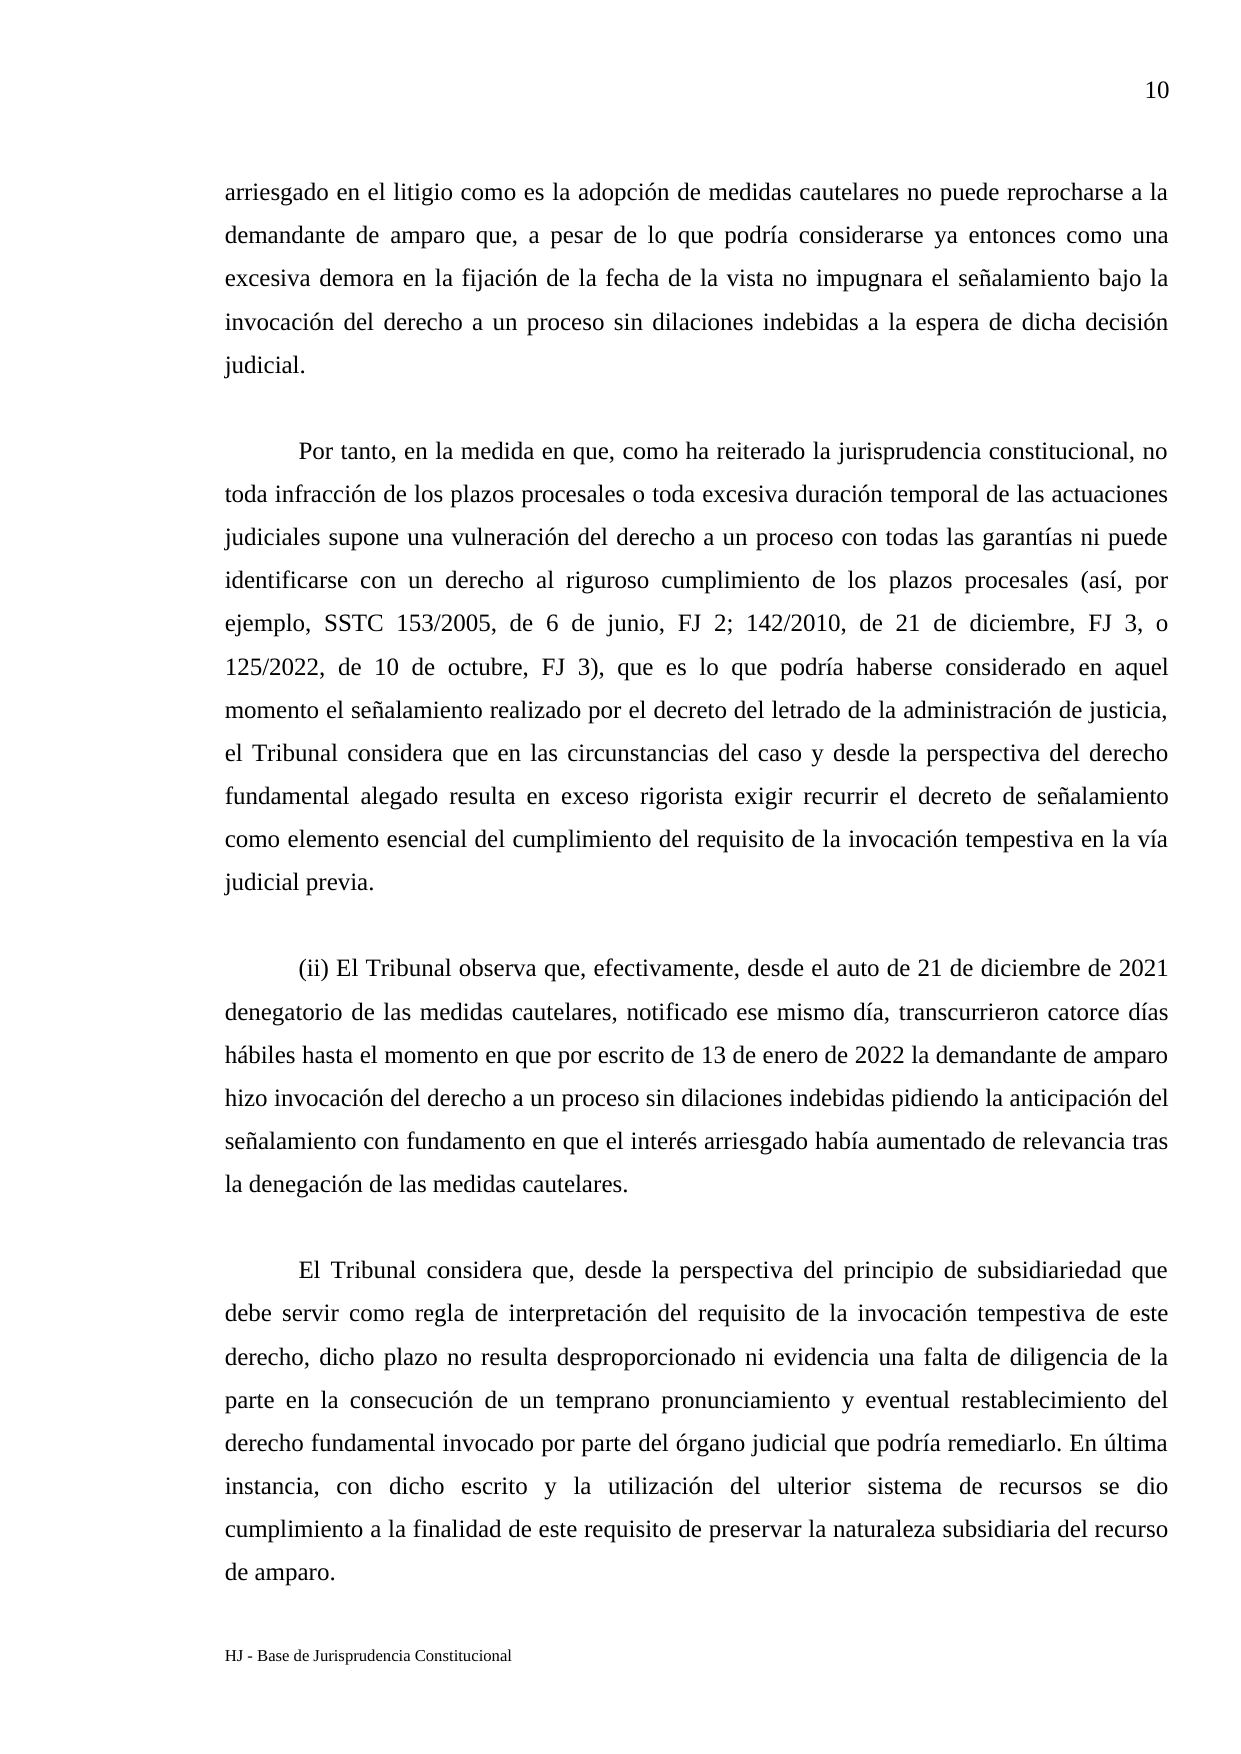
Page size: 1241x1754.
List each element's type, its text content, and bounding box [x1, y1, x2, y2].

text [224, 177, 1169, 378]
text Por tanto, en la medida en que, como ha reiterado la jurisprudencia constitucional, no toda infracción de los plazos procesales o toda excesiva duración temporal de las actuaciones judiciales supone una vulneración del derecho a un proceso con todas las garantías ni puede identificarse con un derecho al riguroso cumplimiento de los plazos procesales (así, por ejemplo, SSTC 153/2005, de 6 de junio, FJ 2; 142/2010, de 21 de diciembre, FJ 3, o 125/2022, de 10 de octubre, FJ 3), que es lo que podría haberse considerado en aquel momento el señalamiento realizado por el decreto del letrado de la administración de justicia, el Tribunal considera que en las circunstancias del caso y desde la perspectiva del derecho fundamental alegado resulta en exceso rigorista exigir recurrir el decreto de señalamiento como elemento esencial del cumplimiento del requisito de la invocación tempestiva en la vía judicial previa. [224, 436, 1169, 896]
text El Tribunal considera que, desde la perspectiva del principio de subsidiariedad que debe servir como regla de interpretación del requisito de la invocación tempestiva de este derecho, dicho plazo no resulta desproporcionado ni evidencia una falta de diligencia de la parte en la consecución de un temprano pronunciamiento y eventual restablecimiento del derecho fundamental invocado por parte del órgano judicial que podría remediarlo. En última instancia, con dicho escrito y la utilización del ulterior sistema de recursos se dio cumplimiento a la finalidad de este requisito de preservar la naturaleza subsidiaria del recurso de amparo. [224, 1255, 1169, 1586]
text (ii) El Tribunal observa que, efectivamente, desde el auto de 21 de diciembre de 2021 denegatorio de las medidas cautelares, notificado ese mismo día, transcurrieron catorce días hábiles hasta el momento en que por escrito de 13 de enero de 2022 la demandante de amparo hizo invocación del derecho a un proceso sin dilaciones indebidas pidiendo la anticipación del señalamiento con fundamento en que el interés arriesgado había aumentado de relevancia tras la denegación de las medidas cautelares. [224, 953, 1169, 1198]
